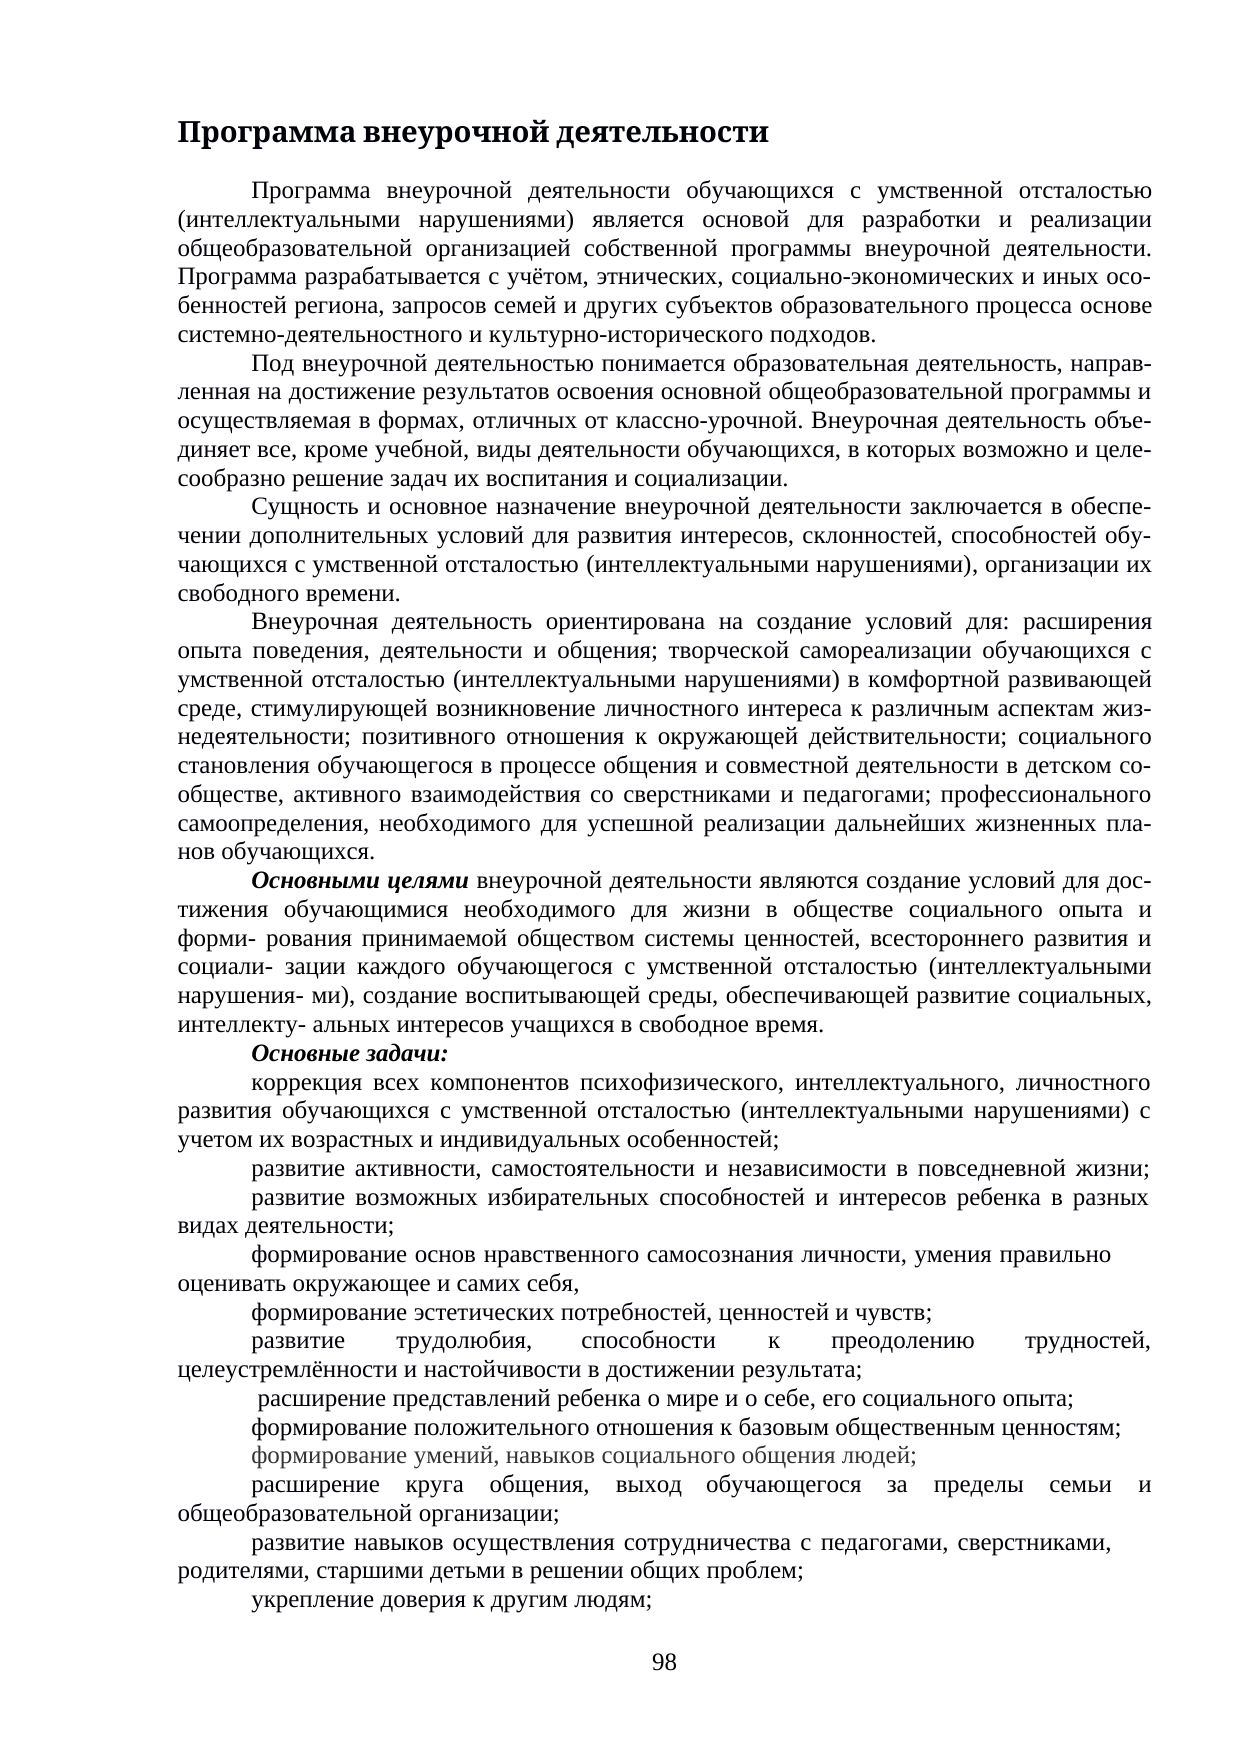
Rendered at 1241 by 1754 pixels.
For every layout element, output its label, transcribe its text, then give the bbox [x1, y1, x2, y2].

text Сущность и основное назначение внеурочной деятельности заключается в обеспе- чении дополнительных условий для развития интересов, склонностей, способностей обу- чающихся с умственной отсталостью (интеллектуальными нарушениями), организации их свободного времени. [177, 491, 1152, 606]
text Основными целями внеурочной деятельности являются создание условий для дос- тижения обучающимися необходимого для жизни в обществе социального опыта и форми- рования принимаемой обществом системы ценностей, всестороннего развития и социали- зации каждого обучающегося с умственной отсталостью (интеллектуальными нарушения- ми), создание воспитывающей среды, обеспечивающей развитие социальных, интеллекту- альных интересов учащихся в свободное время. [177, 865, 1152, 1038]
text укрепление доверия к другим людям; [251, 1584, 1192, 1613]
text видах деятельности; [177, 1210, 1192, 1239]
text формирование положительного отношения к базовым общественным ценностям; формирование умений, навыков социального общения людей; [251, 1412, 1192, 1469]
text расширение представлений ребенка о мире и о себе, его социального опыта; [257, 1383, 1192, 1412]
text коррекция всех компонентов психофизического, интеллектуального, личностного развития обучающихся с умственной отсталостью (интеллектуальными нарушениями) с учетом их возрастных и индивидуальных особенностей; [177, 1067, 1151, 1153]
text развитие навыков осуществления сотрудничества с педагогами, сверстниками, родителями, старшими детьми в решении общих проблем; [177, 1527, 1192, 1584]
text развитие трудолюбия, способности к преодолению трудностей, целеустремлённости и настойчивости в достижении результата; [177, 1325, 1151, 1383]
subtitle Основные задачи: [251, 1038, 1192, 1067]
text Под внеурочной деятельностью понимается образовательная деятельность, направ- ленная на достижение результатов освоения основной общеобразовательной программы и осуществляемая в формах, отличных от классно-урочной. Внеурочная деятельность объе- диняет все, кроме учебной, виды деятельности обучающихся, в которых возможно и целе- сообразно решение задач их воспитания и социализации. [177, 348, 1152, 491]
text Внеурочная деятельность ориентирована на создание условий для: расширения опыта поведения, деятельности и общения; творческой самореализации обучающихся с умственной отсталостью (интеллектуальными нарушениями) в комфортной развивающей среде, стимулирующей возникновение личностного интереса к различным аспектам жиз- недеятельности; позитивного отношения к окружающей действительности; социального становления обучающегося в процессе общения и совместной деятельности в детском со- обществе, активного взаимодействия со сверстниками и педагогами; профессионального самоопределения, необходимого для успешной реализации дальнейших жизненных пла- нов обучающихся. [177, 606, 1152, 865]
text расширение круга общения, выход обучающегося за пределы семьи и общеобразовательной организации; [177, 1469, 1152, 1527]
text развитие активности, самостоятельности и независимости в повседневной жизни; развитие возможных избирательных способностей и интересов ребенка в разных [251, 1153, 1151, 1210]
text формирование основ нравственного самосознания личности, умения правильно оценивать окружающее и самих себя, [177, 1239, 1151, 1297]
subtitle Программа внеурочной деятельности [177, 116, 1192, 149]
text Программа внеурочной деятельности обучающихся с умственной отсталостью (интеллектуальными нарушениями) является основой для разработки и реализации общеобразовательной организацией собственной программы внеурочной деятельности. Программа разрабатывается с учётом, этнических, социально-экономических и иных осо- бенностей региона, запросов семей и других субъектов образовательного процесса основе системно-деятельностного и культурно-исторического подходов. [177, 175, 1152, 348]
text формирование эстетических потребностей, ценностей и чувств; [251, 1297, 1192, 1325]
